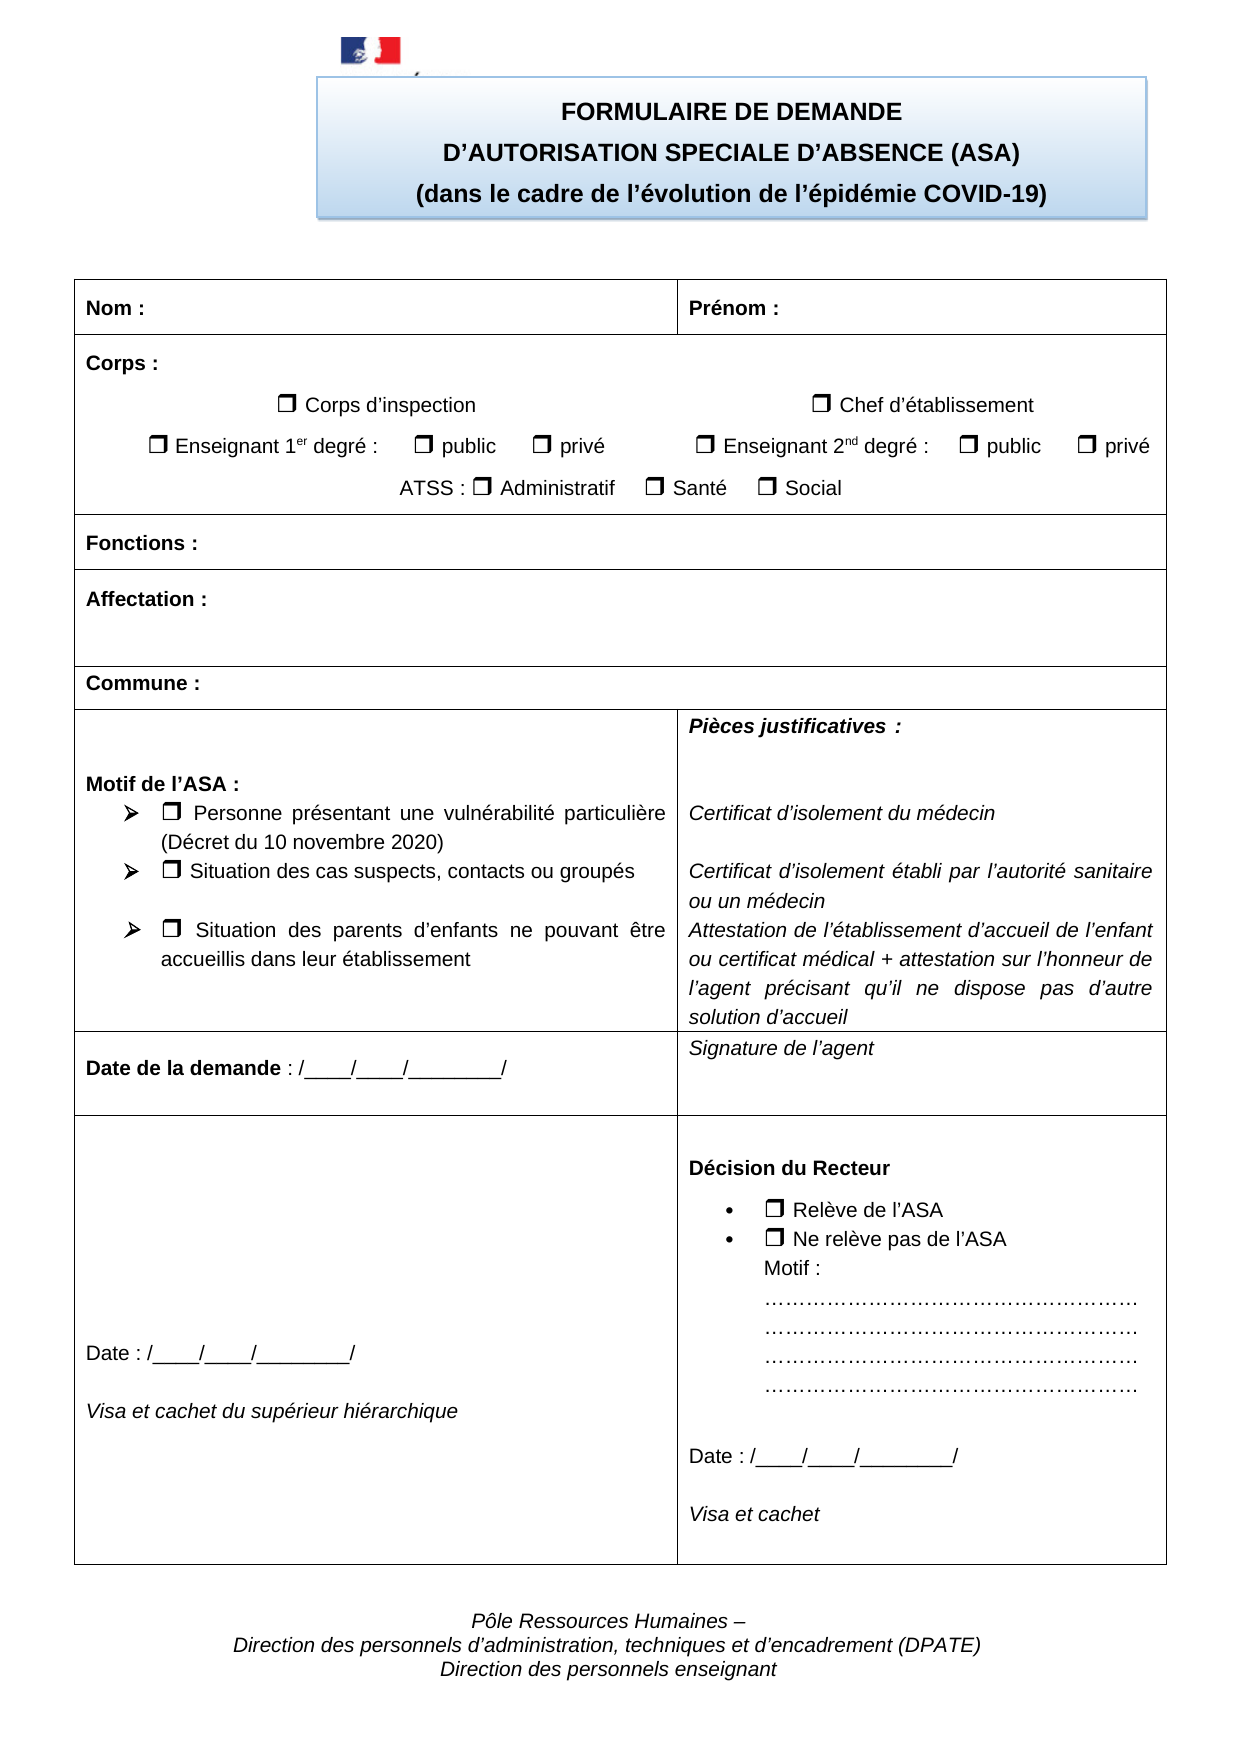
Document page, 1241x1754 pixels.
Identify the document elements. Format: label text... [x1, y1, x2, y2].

table_cell Pièces justificatives : Certificat d’isolement du médecin Certificat d’isolement établi par l’autorité sanitaire ou un médecin Attestation de l’établissement d’accueil de l’enfant ou certificat médical + attestation sur l’honneur de l’agent précisant qu’il ne dispose pas d’autre solution d’accueil [678, 710, 1166, 1031]
picture [339, 37, 529, 76]
table_cell ATSS : Administratif Santé Social [75, 472, 1166, 514]
table_cell Chef d’établissement [678, 389, 1166, 431]
table_cell Corps : [75, 335, 1166, 389]
table_cell Enseignant 1er degré : public privé [75, 431, 677, 472]
table_cell Enseignant 2nd degré : public privé [678, 431, 1166, 472]
table_cell Date : /____/____/________/ Visa et cachet du supérieur hiérarchique [75, 1116, 677, 1564]
table_cell Date de la demande : /____/____/________/ [75, 1032, 677, 1115]
table_cell Signature de l’agent [678, 1032, 1166, 1115]
table_cell Fonctions : [75, 515, 1166, 569]
table_cell Commune : [75, 667, 1166, 709]
table_header Prénom : [678, 280, 1166, 334]
table_header Nom : [75, 280, 677, 334]
table_cell Corps d’inspection [75, 389, 677, 431]
table_cell Motif de l’ASA : Personne présentant une vulnérabilité particulière (Décret du 10 novembre 2020) Situation des cas suspects, contacts ou groupés Situation des parents d’enfants ne pouvant être accueillis dans leur établissement [75, 710, 677, 1031]
table_cell Décision du Recteur Relève de l’ASA Ne relève pas de l’ASA Motif : ……………………………………………… ……………………………………………… ……………………………………………… ……………………………………………… Date : /____/____/________/ Visa et cachet [678, 1116, 1166, 1564]
table_cell Affectation : [75, 570, 1166, 666]
